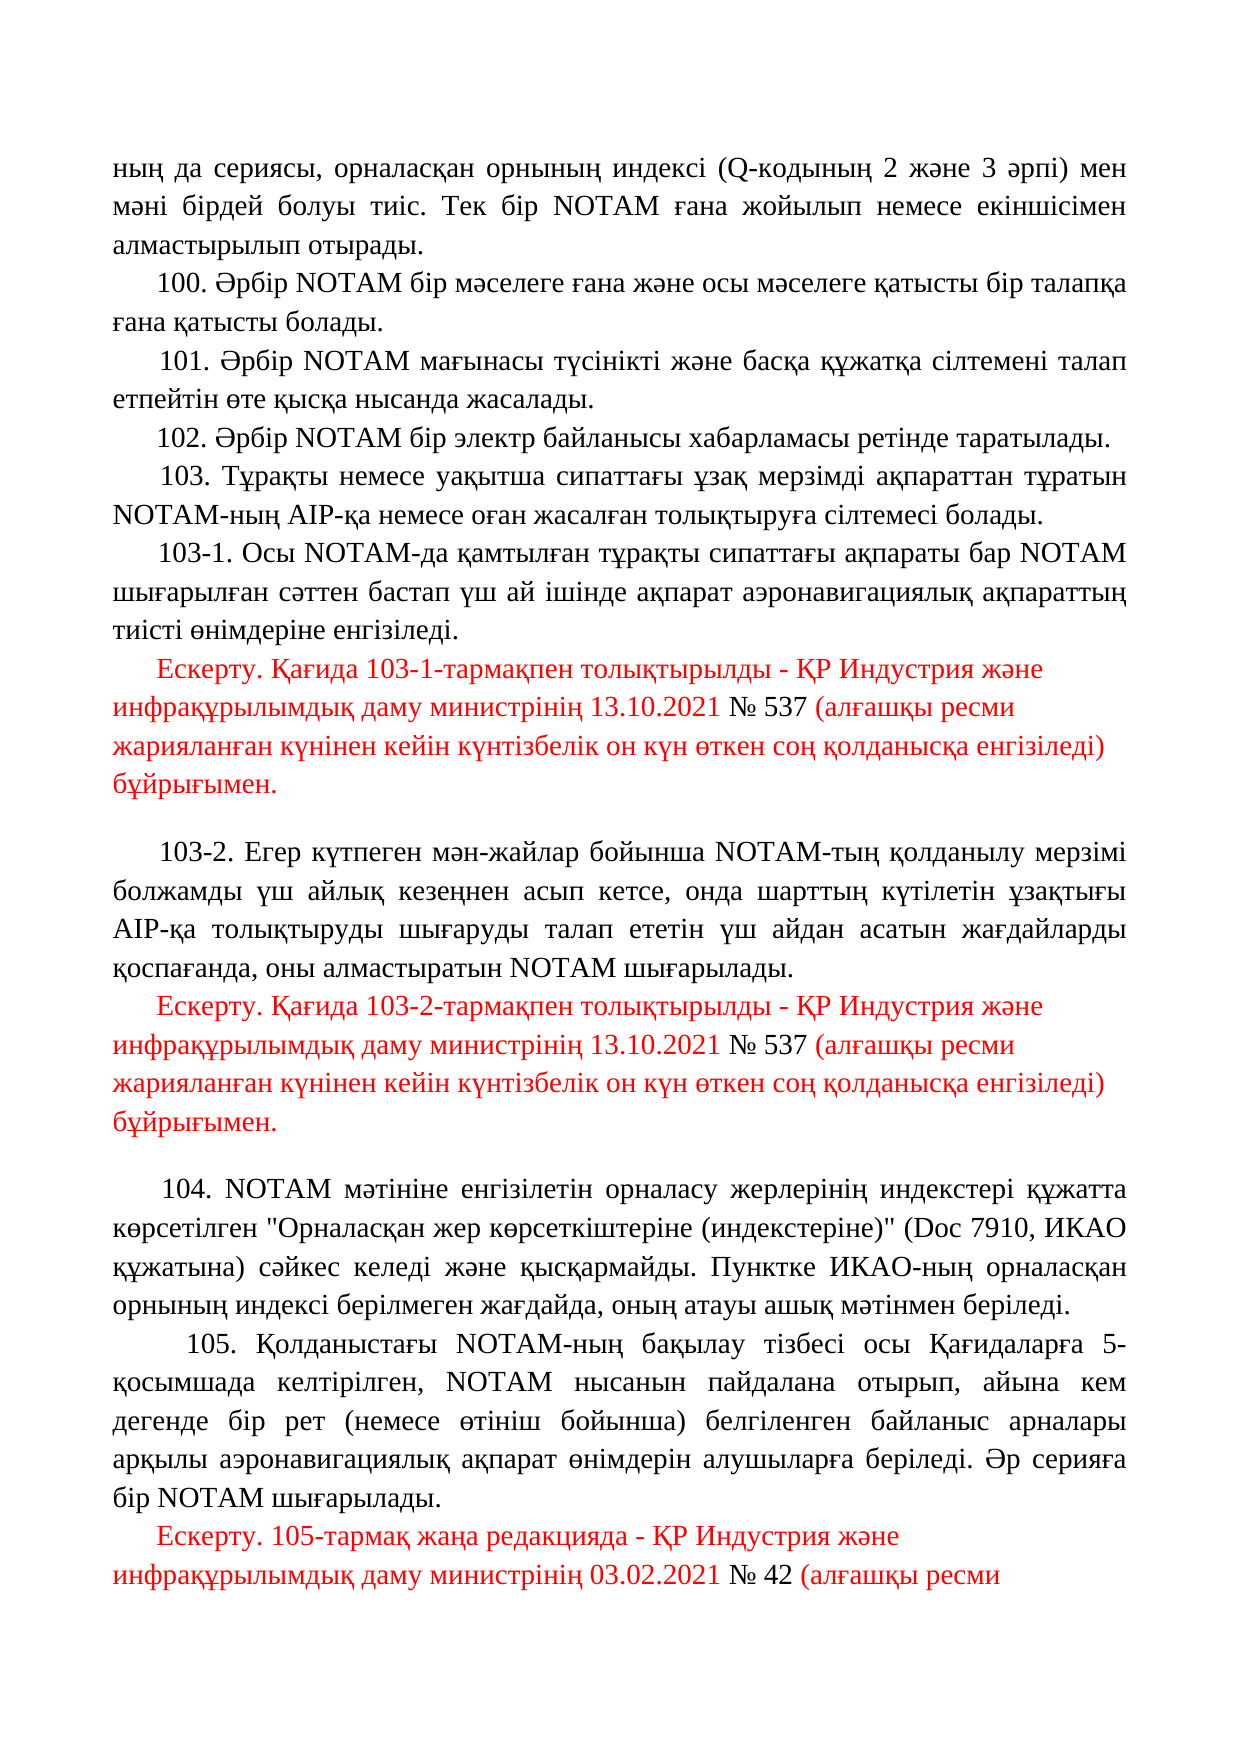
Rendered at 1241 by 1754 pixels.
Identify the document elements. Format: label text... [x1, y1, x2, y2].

text Ескерту. Қағида 103-2-тармақпен толықтырылды - ҚР Индустрия және инфрақұрылымдық даму министрінің 13.10.2021 № 537 (алғашқы ресми жарияланған күнінен кейін күнтізбелік он күн өткен соң қолданысқа енгізіледі) бұйрығымен. [112, 988, 1128, 1168]
text 102. Әрбір NОТАМ бір электр байланысы хабарламасы ретінде таратылады. [112, 420, 1128, 453]
text 101. Әрбір NОТАМ мағынасы түсінікті және басқа құжатқа сілтемені талап етпейтін өте қысқа нысанда жасалады. [112, 343, 1128, 415]
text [112, 150, 1128, 261]
text 104. NOTAM мәтініне енгізілетін орналасу жерлерінің индекстері құжатта көрсетілген "Орналасқан жер көрсеткіштеріне (индекстеріне)" (Doc 7910, ИКАО құжатына) сәйкес келеді және қысқармайды. Пунктке ИКАО-ның орналасқан орнының индексі берілмеген жағдайда, оның атауы ашық мәтінмен беріледі. [112, 1172, 1128, 1321]
text Ескерту. Қағида 103-1-тармақпен толықтырылды - ҚР Индустрия және инфрақұрылымдық даму министрінің 13.10.2021 № 537 (алғашқы ресми жарияланған күнінен кейін күнтізбелік он күн өткен соң қолданысқа енгізіледі) бұйрығымен. [112, 651, 1128, 830]
text 105. Қолданыстағы NОТАМ-ның бақылау тізбесі осы Қағидаларға 5-қосымшада келтірілген, NОТАМ нысанын пайдалана отырып, айына кем дегенде бір рет (немесе өтініш бойынша) белгіленген байланыс арналары арқылы аэронавигациялық ақпарат өнімдерін алушыларға беріледі. Әр серияға бір NОТАМ шығарылады. [112, 1326, 1128, 1513]
text 100. Әрбір NОТАМ бір мәселеге ғана және осы мәселеге қатысты бір талапқа ғана қатысты болады. [112, 266, 1128, 338]
text 103-2. Егер күтпеген мән-жайлар бойынша NOTAM-тың қолданылу мерзімі болжамды үш айлық кезеңнен асып кетсе, онда шарттың күтілетін ұзақтығы AIP-қа толықтыруды шығаруды талап ететін үш айдан асатын жағдайларды қоспағанда, оны алмастыратын NOTAM шығарылады. [112, 834, 1128, 983]
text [112, 1518, 1128, 1591]
text 103-1. Осы NOTAM-да қамтылған тұрақты сипаттағы ақпараты бар NOTAM шығарылған сәттен бастап үш ай ішінде ақпарат аэронавигациялық ақпараттың тиісті өнімдеріне енгізіледі. [112, 535, 1128, 646]
text 103. Тұрақты немесе уақытша сипаттағы ұзақ мерзімді ақпараттан тұратын NОТАМ-ның АІР-қа немесе оған жасалған толықтыруға сілтемесі болады. [112, 458, 1128, 530]
